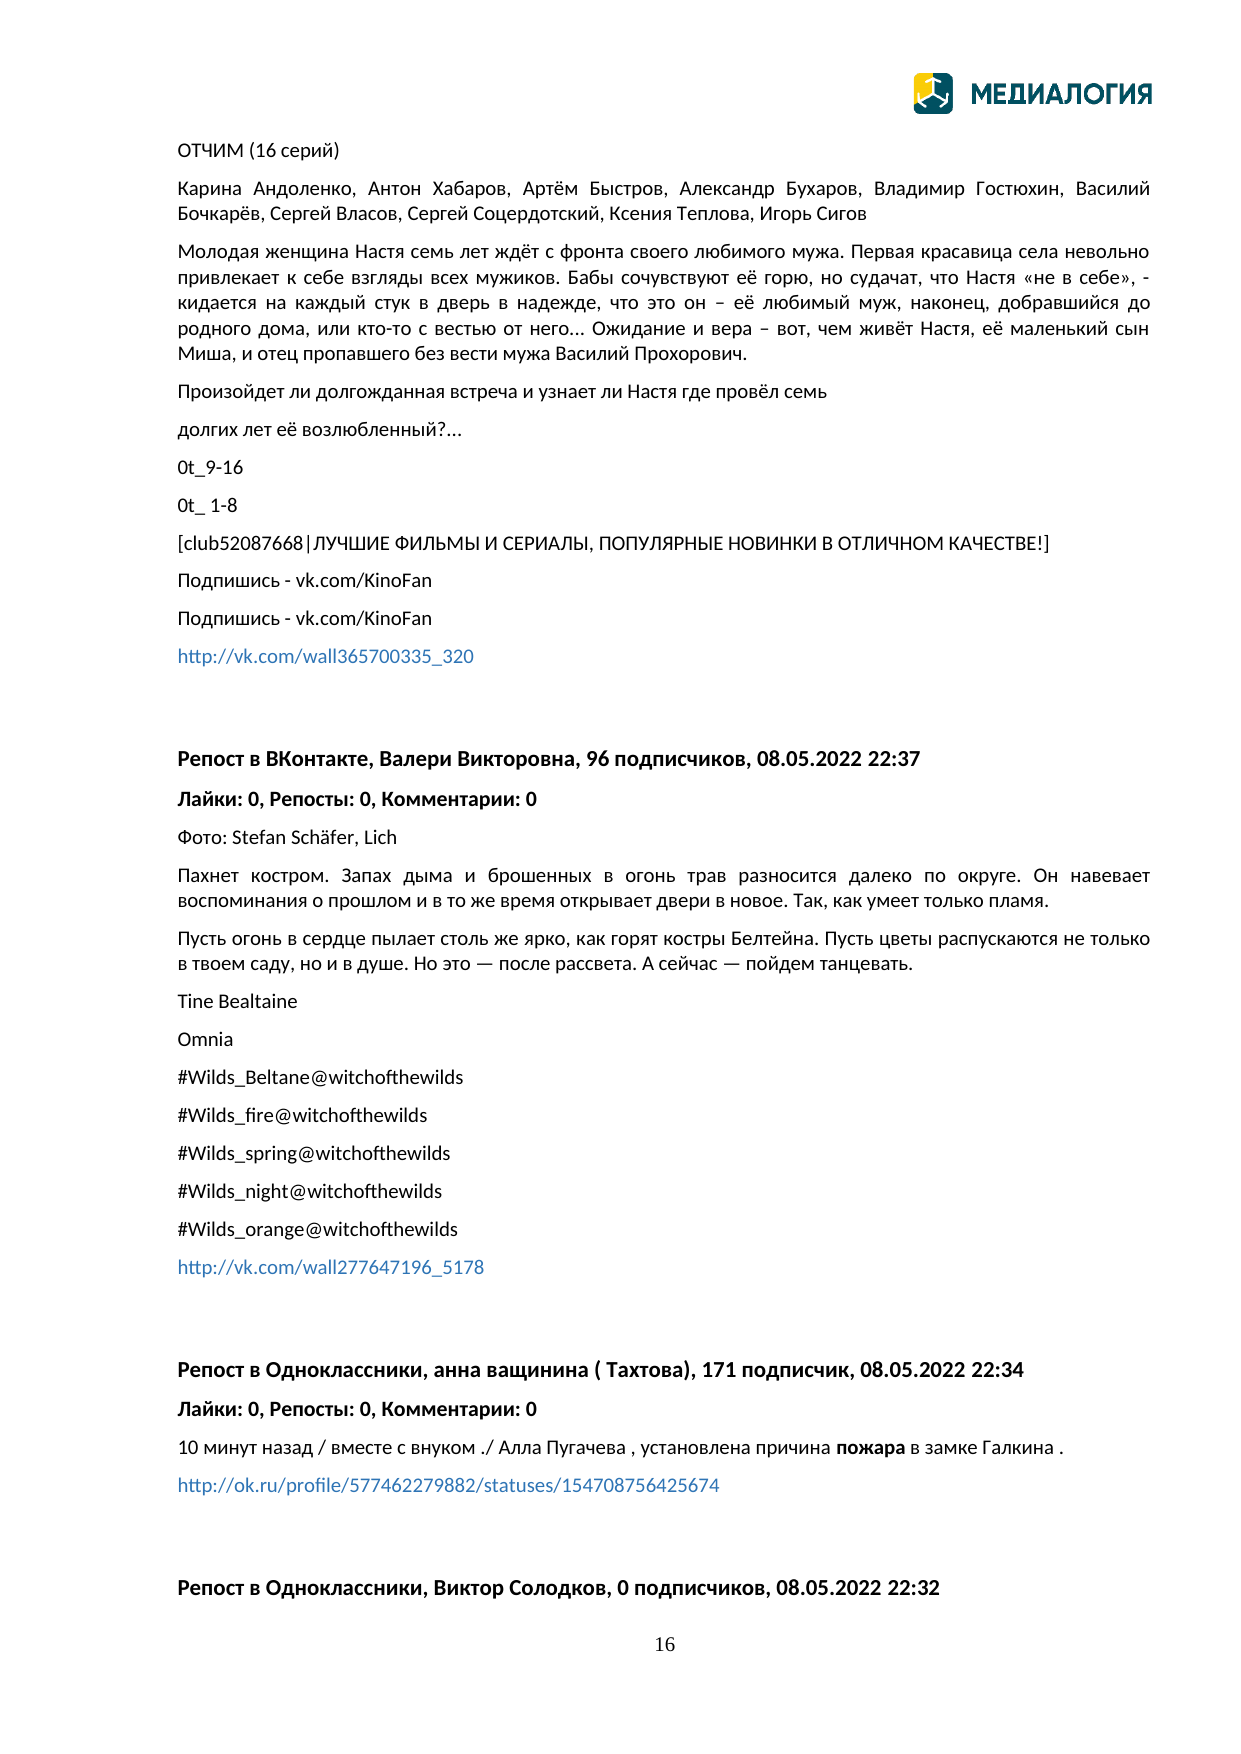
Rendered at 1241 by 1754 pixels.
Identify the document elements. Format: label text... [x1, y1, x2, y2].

text Tine Bealtaine [177, 988, 1152, 1014]
text Лайки: 0, Репосты: 0, Комментарии: 0 [177, 1395, 1152, 1422]
text ОТЧИМ (16 серий) [177, 137, 1152, 163]
text http://ok.ru/profile/577462279882/statuses/154708756425674 [177, 1472, 1152, 1498]
text [club52087668|ЛУЧШИЕ ФИЛЬМЫ И СЕРИАЛЫ, ПОПУЛЯРНЫЕ НОВИНКИ В ОТЛИЧНОМ КАЧЕСТВЕ!] [177, 530, 1152, 555]
text Репост в ВКонтакте, Валери Викторовна, 96 подписчиков, 08.05.2022 22:37 [177, 744, 1152, 772]
text Лайки: 0, Репосты: 0, Комментарии: 0 [177, 785, 1152, 811]
text http://vk.com/wall277647196_5178 [177, 1254, 1152, 1279]
text #Wilds_Beltane@witchofthewilds [177, 1064, 1152, 1090]
text #Wilds_night@witchofthewilds [177, 1178, 1152, 1203]
text Подпишись - vk.com/KinoFan [177, 568, 1152, 593]
text #Wilds_spring@witchofthewilds [177, 1140, 1152, 1166]
text Подпишись - vk.com/KinoFan [177, 606, 1152, 631]
text 10 минут назад / вместе с внуком ./ Алла Пугачева , установлена причина пожара в замке Галкина . [177, 1434, 1152, 1460]
text 0t_9-16 [177, 454, 1152, 479]
text долгих лет её возлюбленный?... [177, 416, 1152, 441]
text Молодая женщина Настя семь лет ждёт с фронта своего любимого мужа. Первая красавица села невольно привлекает к себе взгляды всех мужиков. Бабы сочувствуют её горю, но судачат, что Настя «не в себе», - кидается на каждый стук в дверь в надежде, что это он – её любимый муж, наконец, добравшийся до родного дома, или кто-то с вестью от него... Ожидание и вера – вот, чем живёт Настя, её маленький сын Миша, и отец пропавшего без вести мужа Василий Прохорович. [177, 238, 1152, 366]
text Карина Андоленко, Антон Хабаров, Артём Быстров, Александр Бухаров, Владимир Гостюхин, Василий Бочкарёв, Сергей Власов, Сергей Соцердотский, Ксения Теплова, Игорь Сигов [177, 175, 1152, 226]
text #Wilds_fire@witchofthewilds [177, 1102, 1152, 1128]
text Пахнет костром. Запах дыма и брошенных в огонь трав разносится далеко по округе. Он навевает воспоминания о прошлом и в то же время открывает двери в новое. Так, как умеет только пламя. [177, 862, 1152, 913]
picture [913, 73, 1152, 114]
text #Wilds_orange@witchofthewilds [177, 1216, 1152, 1241]
text Omnia [177, 1026, 1152, 1052]
text Репост в Одноклассники, анна ващинина ( Тахтова), 171 подписчик, 08.05.2022 22:34 [177, 1355, 1152, 1383]
text 0t_ 1-8 [177, 492, 1152, 517]
text http://vk.com/wall365700335_320 [177, 643, 1152, 669]
text Репост в Одноклассники, Виктор Солодков, 0 подписчиков, 08.05.2022 22:32 [177, 1573, 1152, 1601]
text Произойдет ли долгожданная встреча и узнает ли Настя где провёл семь [177, 378, 1152, 403]
text Пусть огонь в сердце пылает столь же ярко, как горят костры Белтейна. Пусть цветы распускаются не только в твоем саду, но и в душе. Но это — после рассвета. А сейчас — пойдем танцевать. [177, 925, 1152, 976]
text Фото: Stefan Schäfer, Lich [177, 824, 1152, 849]
